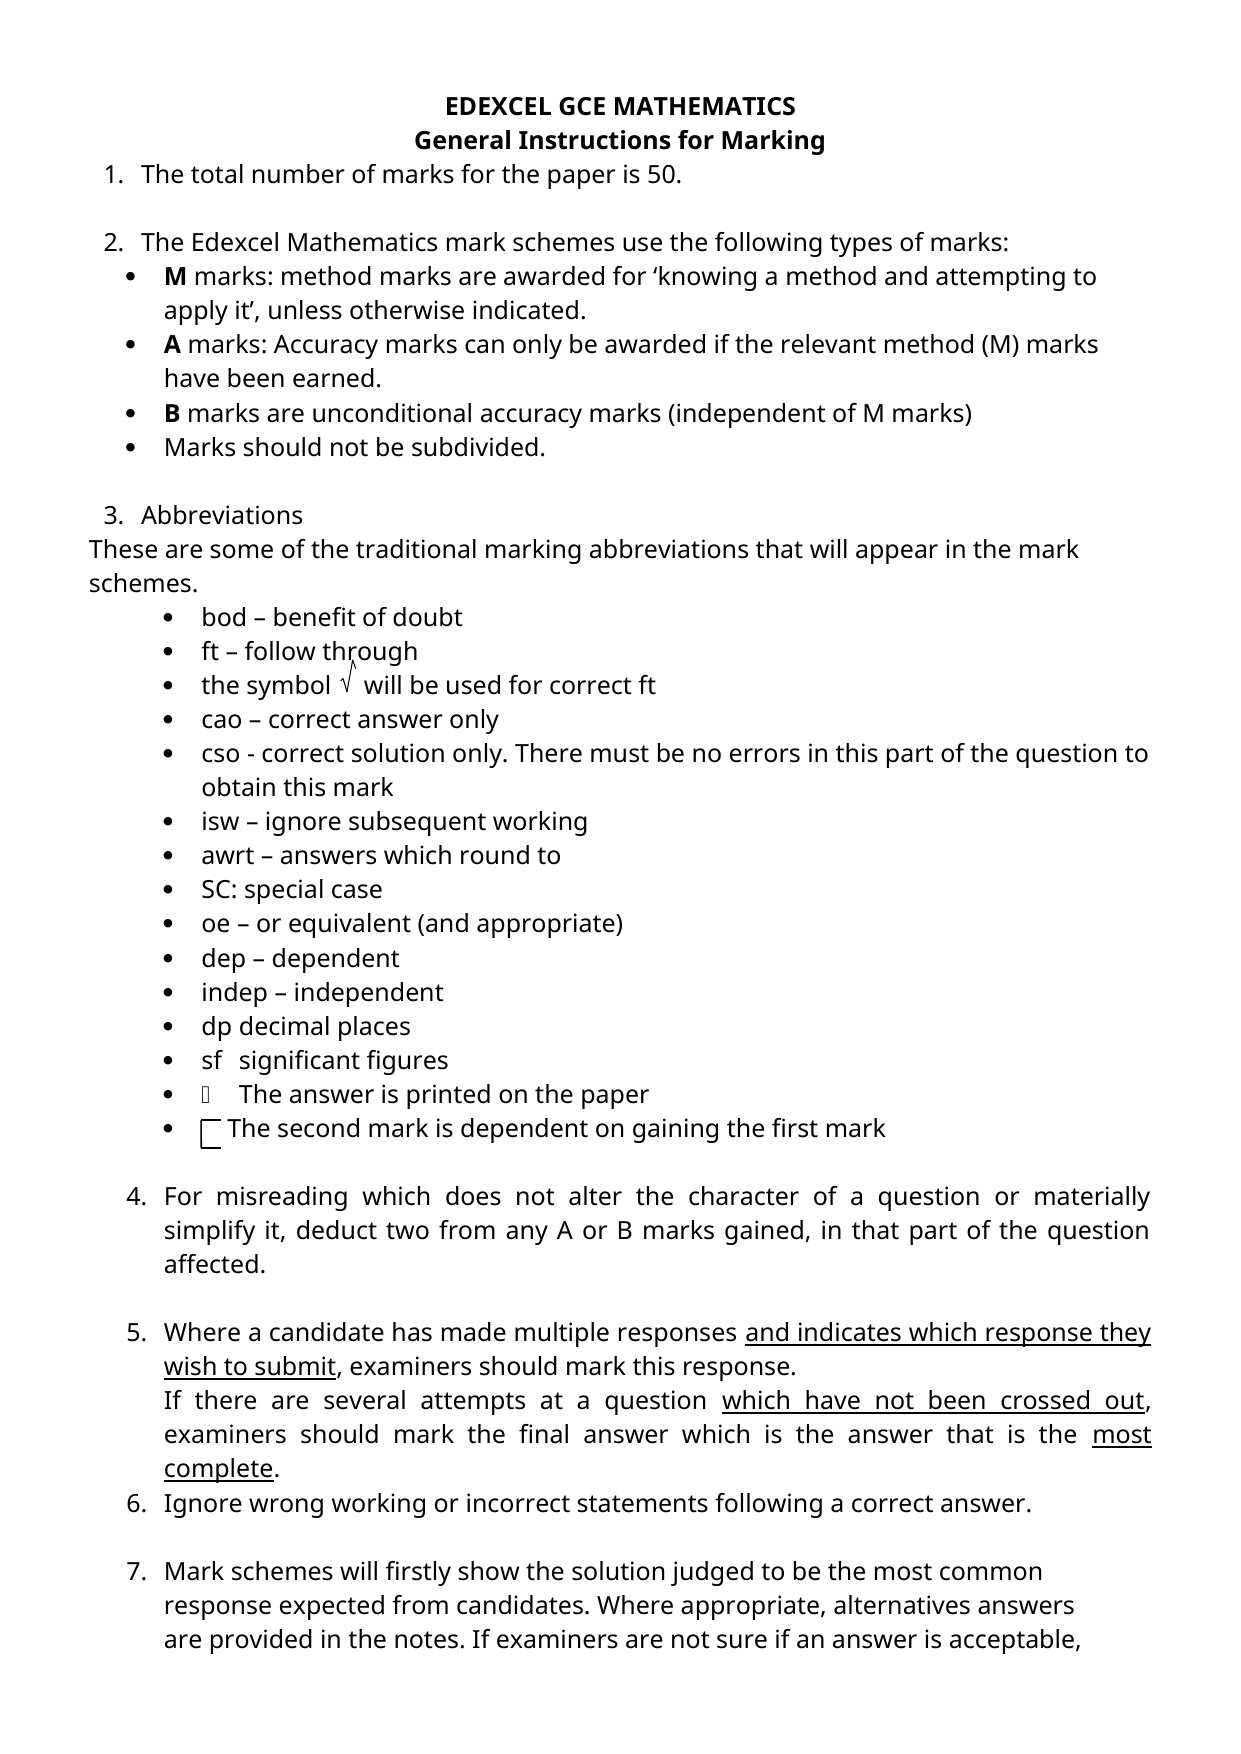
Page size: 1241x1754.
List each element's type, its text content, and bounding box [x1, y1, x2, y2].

text These are some of the traditional marking abbreviations that will appear in the mark schemes. [89, 531, 1152, 599]
list isw – ignore subsequent working [164, 804, 1152, 838]
list M marks: method marks are awarded for ‘knowing a method and attempting to apply it’, unless otherwise indicated. [126, 259, 1152, 327]
text General Instructions for Marking [89, 123, 1152, 157]
list dp decimal places [164, 1008, 1152, 1042]
list bod – benefit of doubt [164, 599, 1152, 634]
list dep – dependent [164, 940, 1152, 974]
list The answer is printed on the paper [164, 1076, 1152, 1111]
list oe – or equivalent (and appropriate) [164, 906, 1152, 940]
list cso - correct solution only. There must be no errors in this part of the question to obtain this mark [164, 736, 1152, 804]
text EDEXCEL GCE MATHEMATICS [89, 89, 1152, 123]
list Where a candidate has made multiple responses and indicates which response they wish to submit, examiners should mark this response. [126, 1315, 1152, 1383]
list Abbreviations [103, 497, 1152, 531]
list A marks: Accuracy marks can only be awarded if the relevant method (M) marks have been earned. [126, 327, 1152, 395]
list SC: special case [164, 872, 1152, 906]
list cao – correct answer only [164, 702, 1152, 736]
list sf significant figures [164, 1042, 1152, 1076]
list ft – follow through [164, 634, 1152, 668]
list the symbol will be used for correct ft [164, 668, 1152, 702]
list Marks should not be subdivided. [126, 429, 1152, 463]
list Ignore wrong working or incorrect statements following a correct answer. [126, 1485, 1109, 1519]
list For misreading which does not alter the character of a question or materially simplify it, deduct two from any A or B marks gained, in that part of the question affected. [126, 1179, 1152, 1281]
list The second mark is dependent on gaining the first mark [164, 1111, 1152, 1144]
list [126, 1553, 1109, 1656]
list B marks are unconditional accuracy marks (independent of M marks) [126, 395, 1152, 429]
text If there are several attempts at a question which have not been crossed out, examiners should mark the final answer which is the answer that is the most complete. [164, 1383, 1152, 1485]
list indep – independent [164, 974, 1152, 1008]
list awrt – answers which round to [164, 838, 1152, 872]
list The Edexcel Mathematics mark schemes use the following types of marks: [103, 225, 1152, 259]
list The total number of marks for the paper is 50. [103, 157, 1152, 191]
